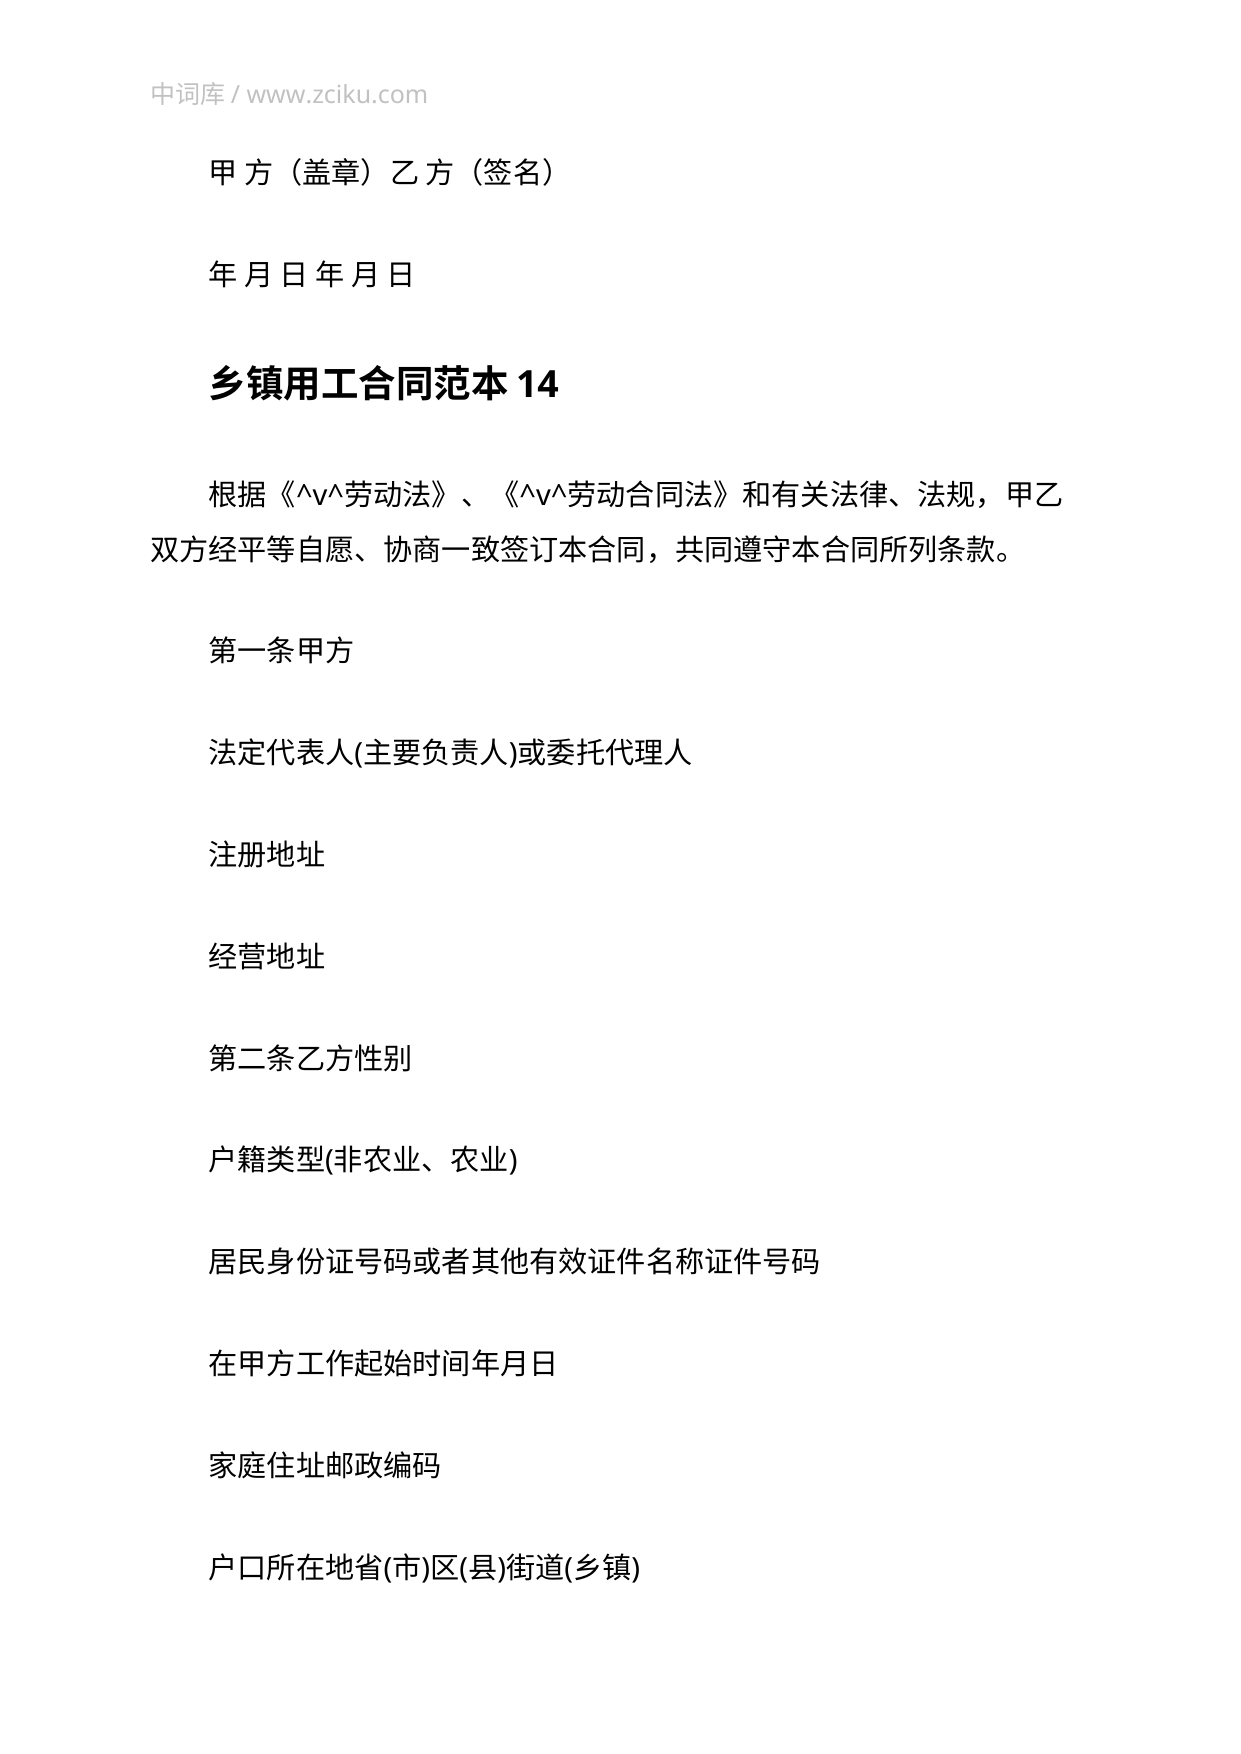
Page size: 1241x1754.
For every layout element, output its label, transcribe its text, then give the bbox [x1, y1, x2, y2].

text 第一条甲方 [150, 628, 1090, 670]
text 法定代表人(主要负责人)或委托代理人 [150, 730, 1090, 772]
text 在甲方工作起始时间年月日 [150, 1341, 1090, 1383]
text 户口所在地省(市)区(县)街道(乡镇) [150, 1544, 1090, 1587]
text 乡镇用工合同范本14 [150, 353, 1090, 408]
text 户籍类型(非农业、农业) [150, 1137, 1090, 1179]
text 家庭住址邮政编码 [150, 1442, 1090, 1485]
text 年 月 日 年 月 日 [150, 252, 1090, 294]
text 甲 方（盖章）乙 方（签名） [150, 150, 1090, 192]
text 第二条乙方性别 [150, 1035, 1090, 1077]
text 居民身份证号码或者其他有效证件名称证件号码 [150, 1239, 1090, 1281]
text 注册地址 [150, 832, 1090, 874]
text 经营地址 [150, 933, 1090, 976]
text 根据《^v^劳动法》、《^v^劳动合同法》和有关法律、法规，甲乙双方经平等自愿、协商一致签订本合同，共同遵守本合同所列条款。 [150, 471, 1090, 568]
